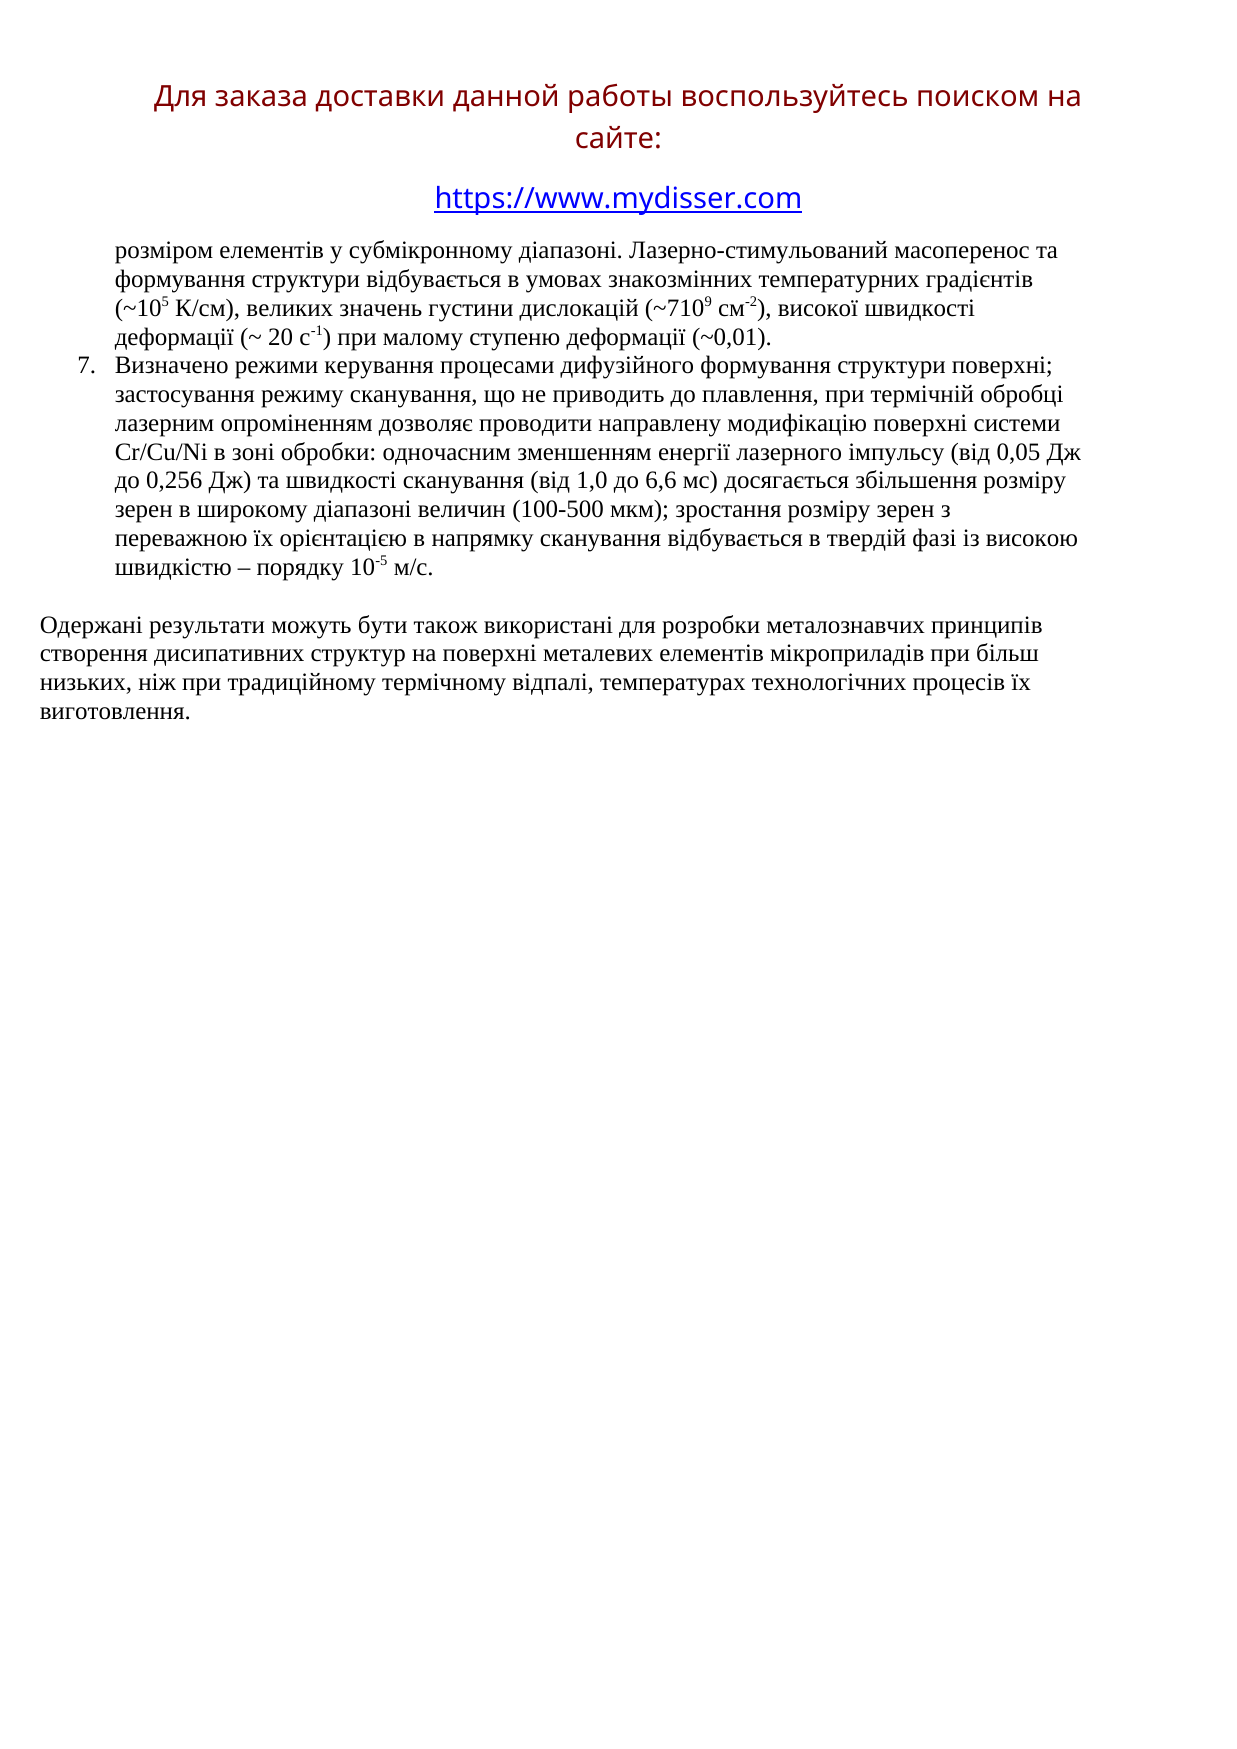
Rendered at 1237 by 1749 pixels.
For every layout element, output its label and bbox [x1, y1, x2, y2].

table_cell [40, 236, 1086, 725]
